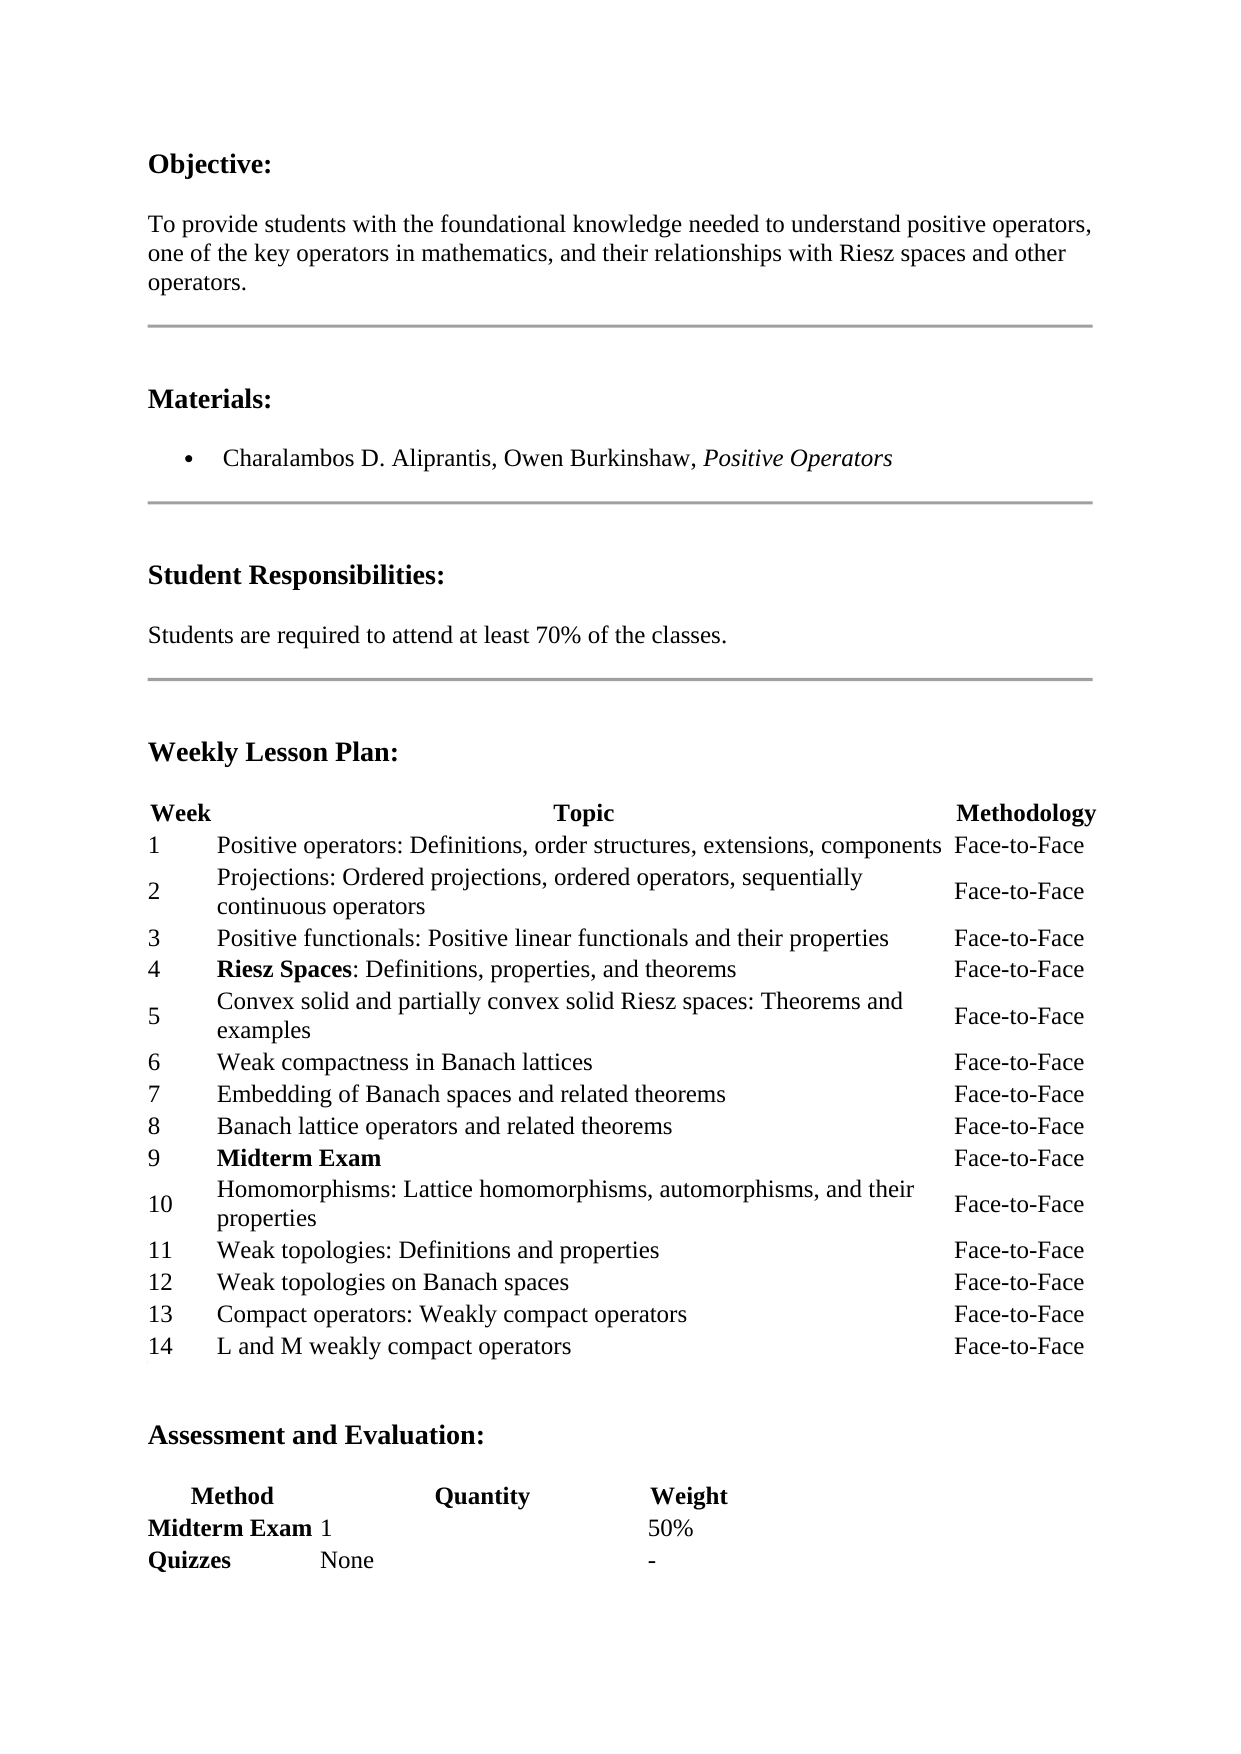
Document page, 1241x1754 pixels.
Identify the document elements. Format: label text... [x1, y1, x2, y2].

table_cell None [318, 1544, 646, 1575]
table_cell 8 [146, 1109, 215, 1141]
table_cell 11 [146, 1234, 215, 1265]
table_cell 50% [646, 1512, 732, 1543]
table_cell 2 [146, 860, 215, 921]
table_cell Weak compactness in Banach lattices [215, 1045, 952, 1077]
table_cell Face-to-Face [952, 921, 1100, 953]
table_cell Face-to-Face [952, 1109, 1100, 1141]
text Materials: [148, 382, 1093, 414]
table_cell Face-to-Face [952, 860, 1100, 921]
table_cell 7 [146, 1077, 215, 1109]
table_cell Face-to-Face [952, 1297, 1100, 1329]
table_cell Weak topologies: Definitions and properties [215, 1234, 952, 1265]
table_cell 14 [146, 1329, 215, 1361]
text Students are required to attend at least 70% of the classes. [148, 620, 1093, 649]
table_header Quantity [318, 1480, 646, 1512]
table_cell 6 [146, 1045, 215, 1077]
table_cell Embedding of Banach spaces and related theorems [215, 1077, 952, 1109]
table_cell Positive functionals: Positive linear functionals and their properties [215, 921, 952, 953]
table_cell Face-to-Face [952, 1141, 1100, 1173]
table_cell 5 [146, 985, 215, 1045]
table_header Week [146, 797, 215, 828]
list Charalambos D. Aliprantis, Owen Burkinshaw, Positive Operators [185, 443, 1093, 472]
table_cell Face-to-Face [952, 1234, 1100, 1265]
table_header Method [146, 1480, 318, 1512]
table_cell 12 [146, 1265, 215, 1297]
table_cell 13 [146, 1297, 215, 1329]
table_cell L and M weakly compact operators [215, 1329, 952, 1361]
table_cell Riesz Spaces: Definitions, properties, and theorems [215, 953, 952, 985]
table_cell 1 [146, 829, 215, 860]
table_cell Convex solid and partially convex solid Riesz spaces: Theorems and examples [215, 985, 952, 1045]
table_cell 10 [146, 1173, 215, 1233]
text To provide students with the foundational knowledge needed to understand positive operators, one of the key operators in mathematics, and their relationships with Riesz spaces and other operators. [148, 209, 1093, 295]
table_cell Positive operators: Definitions, order structures, extensions, components [215, 829, 952, 860]
table_cell 4 [146, 953, 215, 985]
table_cell 3 [146, 921, 215, 953]
text Assessment and Evaluation: [148, 1418, 1093, 1451]
table_header Topic [215, 797, 952, 828]
table_cell Projections: Ordered projections, ordered operators, sequentially continuous operators [215, 860, 952, 921]
table_cell Midterm Exam [146, 1512, 318, 1543]
table_cell Compact operators: Weakly compact operators [215, 1297, 952, 1329]
table_cell Weak topologies on Banach spaces [215, 1265, 952, 1297]
table_cell Face-to-Face [952, 985, 1100, 1045]
table_cell 1 [318, 1512, 646, 1543]
table_cell Face-to-Face [952, 1045, 1100, 1077]
text Weekly Lesson Plan: [148, 735, 1093, 767]
table_cell 9 [146, 1141, 215, 1173]
text Objective: [148, 148, 1093, 180]
text Student Responsibilities: [148, 558, 1093, 591]
table_header Methodology [952, 797, 1100, 828]
table_cell Face-to-Face [952, 1265, 1100, 1297]
table_cell Midterm Exam [215, 1141, 952, 1173]
table_cell Face-to-Face [952, 1329, 1100, 1361]
table_cell Quizzes [146, 1544, 318, 1575]
table_cell Homomorphisms: Lattice homomorphisms, automorphisms, and their properties [215, 1173, 952, 1233]
table_header Weight [646, 1480, 732, 1512]
table_cell Face-to-Face [952, 829, 1100, 860]
table_cell Face-to-Face [952, 1077, 1100, 1109]
table_cell - [646, 1544, 732, 1575]
table_cell Banach lattice operators and related theorems [215, 1109, 952, 1141]
table_cell Face-to-Face [952, 953, 1100, 985]
table_cell Face-to-Face [952, 1173, 1100, 1233]
